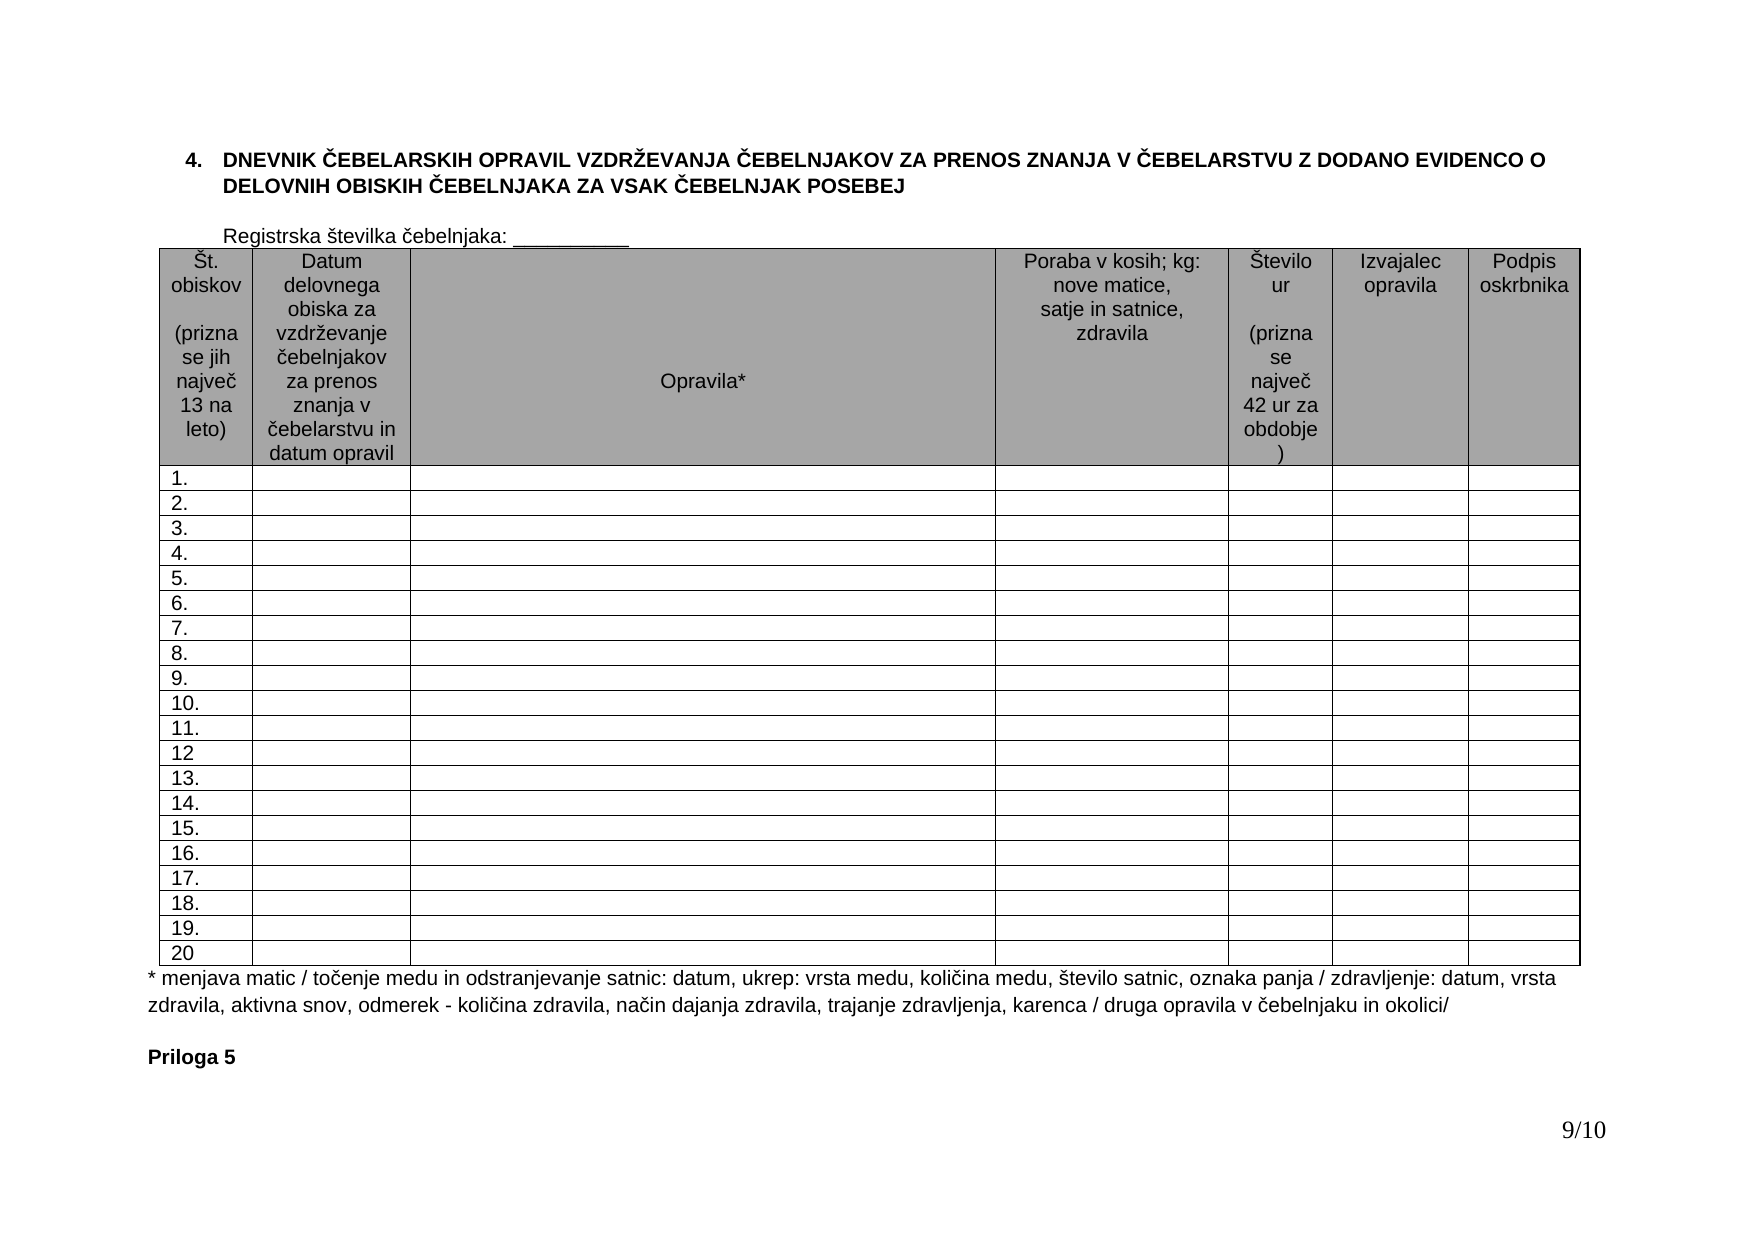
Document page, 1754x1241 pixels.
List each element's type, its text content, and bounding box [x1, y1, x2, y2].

table_cell [996, 741, 1228, 765]
table_cell [253, 916, 410, 940]
table_cell [253, 591, 410, 615]
table_cell [411, 541, 995, 565]
table_cell [253, 566, 410, 590]
table_header Število ur (prizna se največ 42 ur za obdobje) [1229, 249, 1332, 465]
table_cell [1469, 766, 1579, 790]
table_cell [411, 816, 995, 840]
list DNEVNIK ČEBELARSKIH OPRAVIL VZDRŽEVANJA ČEBELNJAKOV ZA PRENOS ZNANJA V ČEBELARSTVU Z DODANO EVIDENCO O DELOVNIH OBISKIH ČEBELNJAKA ZA VSAK ČEBELNJAK POSEBEJ [185, 148, 1606, 198]
table_cell [1229, 466, 1332, 490]
table_cell [1229, 791, 1332, 815]
table_cell 4. [160, 541, 252, 565]
table_cell [253, 616, 410, 640]
table_cell [996, 516, 1228, 540]
table_cell 8. [160, 641, 252, 665]
table_cell [1469, 941, 1579, 965]
table_cell [1469, 716, 1579, 740]
table_cell [253, 841, 410, 865]
table_cell [1229, 941, 1332, 965]
table_cell [996, 716, 1228, 740]
table_cell 20 [160, 941, 252, 965]
table_cell [253, 641, 410, 665]
table_cell [996, 566, 1228, 590]
table_cell [411, 766, 995, 790]
table_cell [996, 841, 1228, 865]
table_cell [411, 466, 995, 490]
table_cell [411, 516, 995, 540]
table_cell [1333, 916, 1468, 940]
table_cell [1469, 616, 1579, 640]
text * menjava matic / točenje medu in odstranjevanje satnic: datum, ukrep: vrsta medu, količina medu, število satnic, oznaka panja / zdravljenje: datum, vrsta zdravila, aktivna snov, odmerek - količina zdravila, način dajanja zdravila, trajanje zdravljenja, karenca / druga opravila v čebelnjaku in okolici/ [148, 966, 1606, 1016]
table_cell 17. [160, 866, 252, 890]
table_cell [411, 716, 995, 740]
table_cell [1469, 591, 1579, 615]
table_cell [996, 941, 1228, 965]
table_header Opravila* [411, 249, 995, 465]
table_cell [1469, 516, 1579, 540]
table_cell 14. [160, 791, 252, 815]
table_cell [253, 491, 410, 515]
table_cell 19. [160, 916, 252, 940]
table_cell [1229, 766, 1332, 790]
table_cell [1469, 641, 1579, 665]
table_cell [411, 941, 995, 965]
table_cell [253, 891, 410, 915]
table_cell 3. [160, 516, 252, 540]
table_cell [1333, 941, 1468, 965]
table_cell 16. [160, 841, 252, 865]
table_cell [1229, 916, 1332, 940]
table_cell [1229, 641, 1332, 665]
table_cell [1469, 491, 1579, 515]
table_cell [411, 641, 995, 665]
table_cell [1469, 816, 1579, 840]
table_header Izvajalec opravila [1333, 249, 1468, 465]
table_cell 1. [160, 466, 252, 490]
table_cell [253, 816, 410, 840]
table_cell [253, 941, 410, 965]
table_cell [1229, 541, 1332, 565]
table_cell [1333, 816, 1468, 840]
table_cell [1229, 591, 1332, 615]
table_cell [411, 891, 995, 915]
table_cell [1333, 891, 1468, 915]
table_cell [1469, 916, 1579, 940]
table_cell [411, 566, 995, 590]
table_cell [996, 591, 1228, 615]
table_cell 7. [160, 616, 252, 640]
table_header Št. obiskov (prizna se jih največ 13 na leto) [160, 249, 252, 465]
table_cell [253, 866, 410, 890]
table_cell 13. [160, 766, 252, 790]
table_cell [996, 891, 1228, 915]
table_cell [253, 666, 410, 690]
table_cell 6. [160, 591, 252, 615]
table_cell [411, 616, 995, 640]
table_cell [411, 691, 995, 715]
table_cell [996, 916, 1228, 940]
table_cell [411, 916, 995, 940]
table_cell [996, 466, 1228, 490]
table_cell [1333, 591, 1468, 615]
table_cell [1333, 541, 1468, 565]
table_cell [1333, 716, 1468, 740]
table_cell [1229, 741, 1332, 765]
table_cell [411, 666, 995, 690]
table_cell [411, 791, 995, 815]
table_cell [1229, 691, 1332, 715]
table_cell [253, 691, 410, 715]
table_cell [996, 666, 1228, 690]
table_cell [1229, 866, 1332, 890]
table_cell [411, 591, 995, 615]
table_cell [411, 866, 995, 890]
table_cell [253, 466, 410, 490]
table_cell 18. [160, 891, 252, 915]
table_cell [253, 791, 410, 815]
table_header Poraba v kosih; kg: nove matice, satje in satnice, zdravila [996, 249, 1228, 465]
table_cell [1333, 741, 1468, 765]
table_cell [1333, 491, 1468, 515]
table_cell [253, 541, 410, 565]
table_cell [996, 816, 1228, 840]
table_cell [1333, 641, 1468, 665]
table_cell [1333, 766, 1468, 790]
table_cell 9. [160, 666, 252, 690]
table_cell [1229, 666, 1332, 690]
table_cell [1229, 566, 1332, 590]
table_cell [996, 616, 1228, 640]
table_cell [996, 641, 1228, 665]
table_cell [1229, 816, 1332, 840]
table_cell [1229, 616, 1332, 640]
table_cell [996, 541, 1228, 565]
table_cell [1229, 516, 1332, 540]
table_cell [1469, 891, 1579, 915]
table_header Podpis oskrbnika [1469, 249, 1579, 465]
table_cell [1469, 791, 1579, 815]
table_cell [1333, 566, 1468, 590]
table_cell [1229, 841, 1332, 865]
table_cell [1333, 516, 1468, 540]
table_cell [1229, 716, 1332, 740]
table_cell 12 [160, 741, 252, 765]
table_cell [1333, 841, 1468, 865]
table_cell 10. [160, 691, 252, 715]
table_cell [253, 516, 410, 540]
table_cell [1229, 491, 1332, 515]
table_cell [996, 691, 1228, 715]
table_cell [1229, 891, 1332, 915]
table_cell 11. [160, 716, 252, 740]
table_cell [996, 866, 1228, 890]
table_cell [1469, 466, 1579, 490]
table_cell [1333, 866, 1468, 890]
table_cell [1333, 791, 1468, 815]
table_cell 5. [160, 566, 252, 590]
table_cell [1469, 566, 1579, 590]
table_cell [996, 766, 1228, 790]
table_cell [411, 741, 995, 765]
table_cell 2. [160, 491, 252, 515]
table_cell [996, 791, 1228, 815]
table_cell [253, 741, 410, 765]
table_cell [1469, 541, 1579, 565]
table_cell [411, 841, 995, 865]
list Registrska številka čebelnjaka: __________ [223, 224, 1606, 248]
table_cell 15. [160, 816, 252, 840]
table_cell [1333, 616, 1468, 640]
table_cell [1469, 666, 1579, 690]
table_cell [253, 716, 410, 740]
table_cell [253, 766, 410, 790]
table_cell [1469, 741, 1579, 765]
text Priloga 5 [148, 1045, 1606, 1069]
table_cell [1469, 691, 1579, 715]
table_cell [1469, 841, 1579, 865]
table_header Datum delovnega obiska za vzdrževanje čebelnjakov za prenos znanja v čebelarstvu in datum opravil [253, 249, 410, 465]
table_cell [996, 491, 1228, 515]
table_cell [1333, 666, 1468, 690]
table_cell [411, 491, 995, 515]
table_cell [1469, 866, 1579, 890]
table_cell [1333, 466, 1468, 490]
table_cell [1333, 691, 1468, 715]
